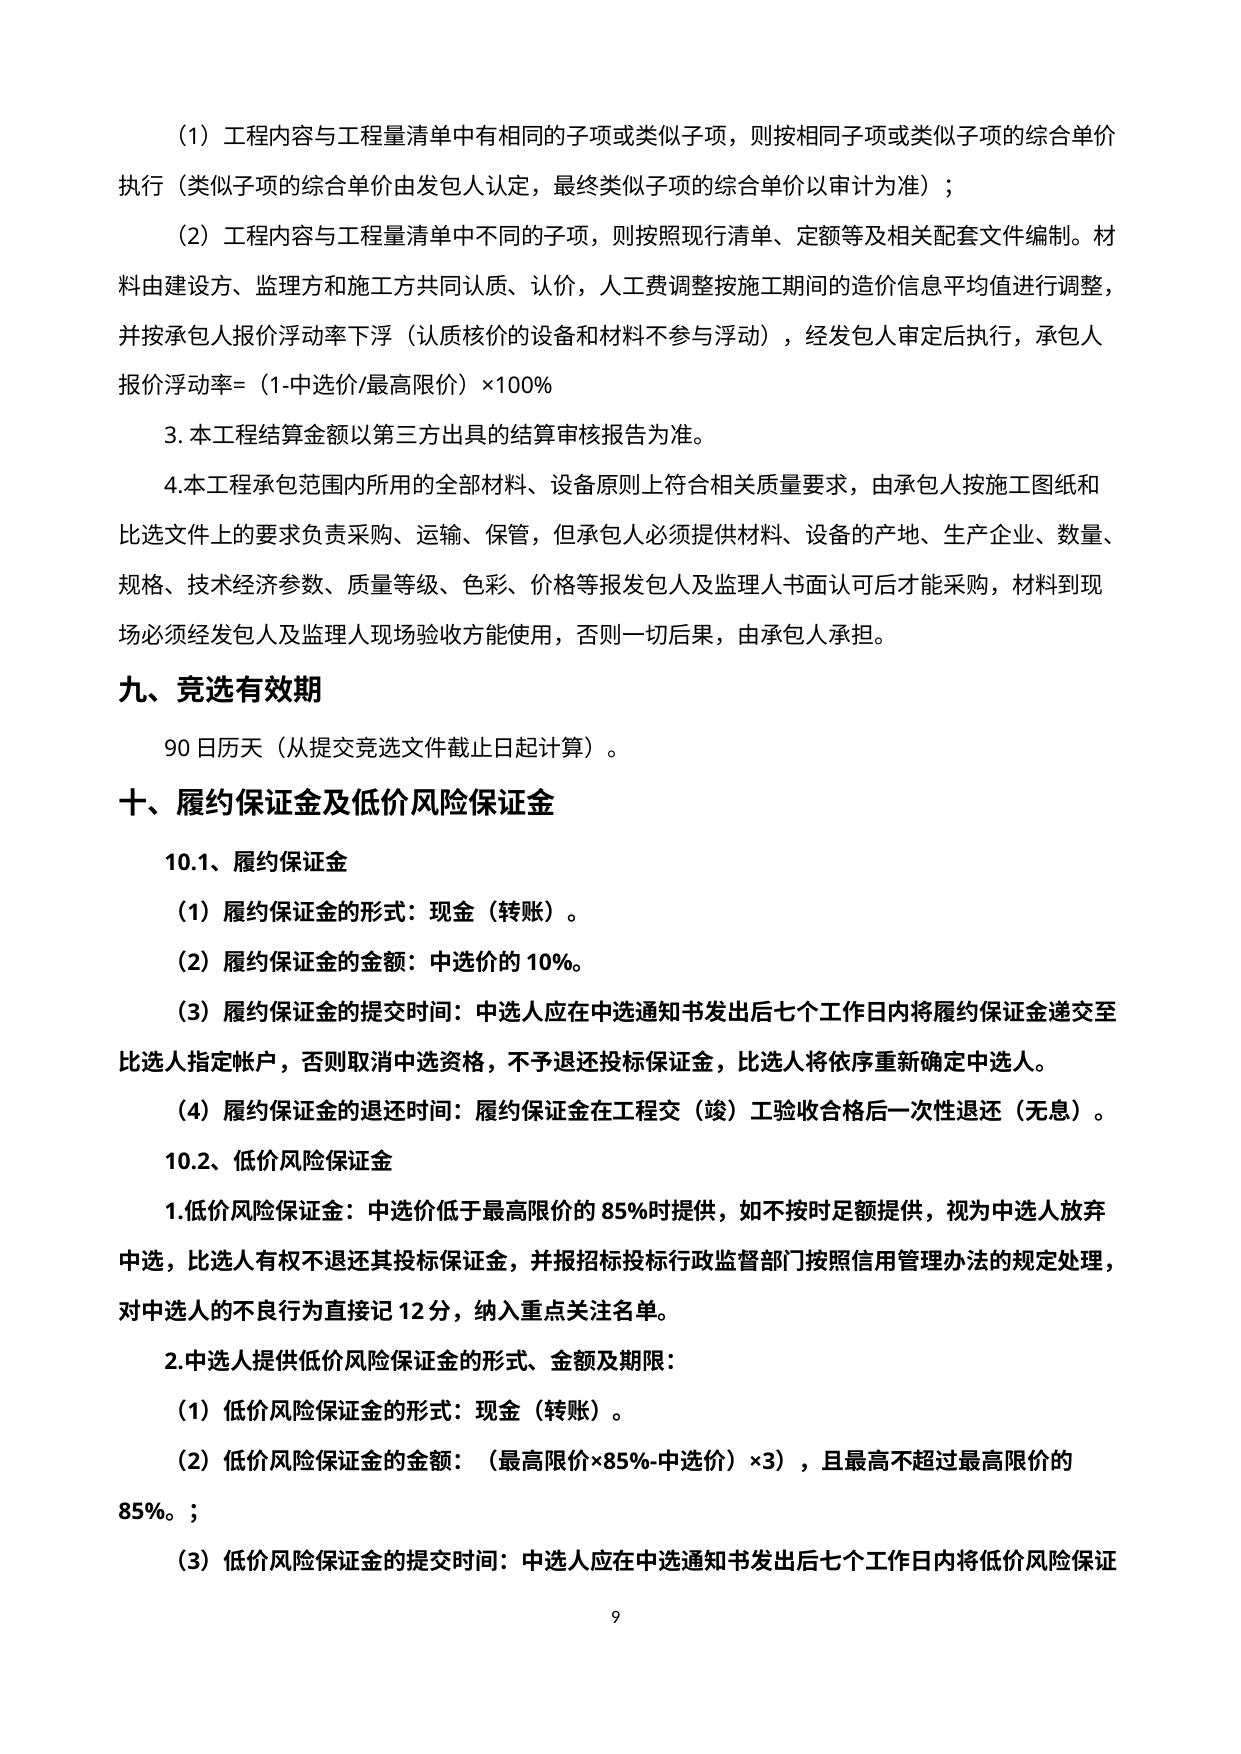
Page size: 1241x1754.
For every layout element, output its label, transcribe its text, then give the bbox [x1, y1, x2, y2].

text 10.1、履约保证金 [118, 843, 1122, 877]
text 3. 本工程结算金额以第三方出具的结算审核报告为准。 [118, 417, 1122, 451]
text （1）履约保证金的形式：现金（转账）。 [118, 893, 1122, 927]
text （2）低价风险保证金的金额：（最高限价×85%-中选价）×3），且最高不超过最高限价的85%。； [118, 1443, 1122, 1526]
text （4）履约保证金的退还时间：履约保证金在工程交（竣）工验收合格后一次性退还（无息）。 [118, 1093, 1122, 1126]
text 2.中选人提供低价风险保证金的形式、金额及期限： [118, 1343, 1122, 1376]
text （2）履约保证金的金额：中选价的10%。 [118, 943, 1122, 977]
text （2）工程内容与工程量清单中不同的子项，则按照现行清单、定额等及相关配套文件编制。材料由建设方、监理方和施工方共同认质、认价，人工费调整按施工期间的造价信息平均值进行调整，并按承包人报价浮动率下浮（认质核价的设备和材料不参与浮动），经发包人审定后执行，承包人报价浮动率=（1-中选价/最高限价）×100% [118, 218, 1122, 401]
subtitle 十、履约保证金及低价风险保证金 [118, 780, 1122, 822]
text （1）低价风险保证金的形式：现金（转账）。 [118, 1393, 1122, 1426]
text 90日历天（从提交竞选文件截止日起计算）。 [118, 730, 1122, 763]
text 10.2、低价风险保证金 [118, 1143, 1122, 1176]
text （1）工程内容与工程量清单中有相同的子项或类似子项，则按相同子项或类似子项的综合单价执行（类似子项的综合单价由发包人认定，最终类似子项的综合单价以审计为准）； [118, 118, 1122, 201]
subtitle 九、竞选有效期 [118, 667, 1122, 709]
text 4.本工程承包范围内所用的全部材料、设备原则上符合相关质量要求，由承包人按施工图纸和比选文件上的要求负责采购、运输、保管，但承包人必须提供材料、设备的产地、生产企业、数量、规格、技术经济参数、质量等级、色彩、价格等报发包人及监理人书面认可后才能采购，材料到现场必须经发包人及监理人现场验收方能使用，否则一切后果，由承包人承担。 [118, 467, 1122, 650]
text （3）履约保证金的提交时间：中选人应在中选通知书发出后七个工作日内将履约保证金递交至比选人指定帐户，否则取消中选资格，不予退还投标保证金，比选人将依序重新确定中选人。 [118, 993, 1122, 1077]
text 1.低价风险保证金：中选价低于最高限价的85%时提供，如不按时足额提供，视为中选人放弃中选，比选人有权不退还其投标保证金，并报招标投标行政监督部门按照信用管理办法的规定处理，对中选人的不良行为直接记12分，纳入重点关注名单。 [118, 1193, 1122, 1326]
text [118, 1543, 1122, 1576]
